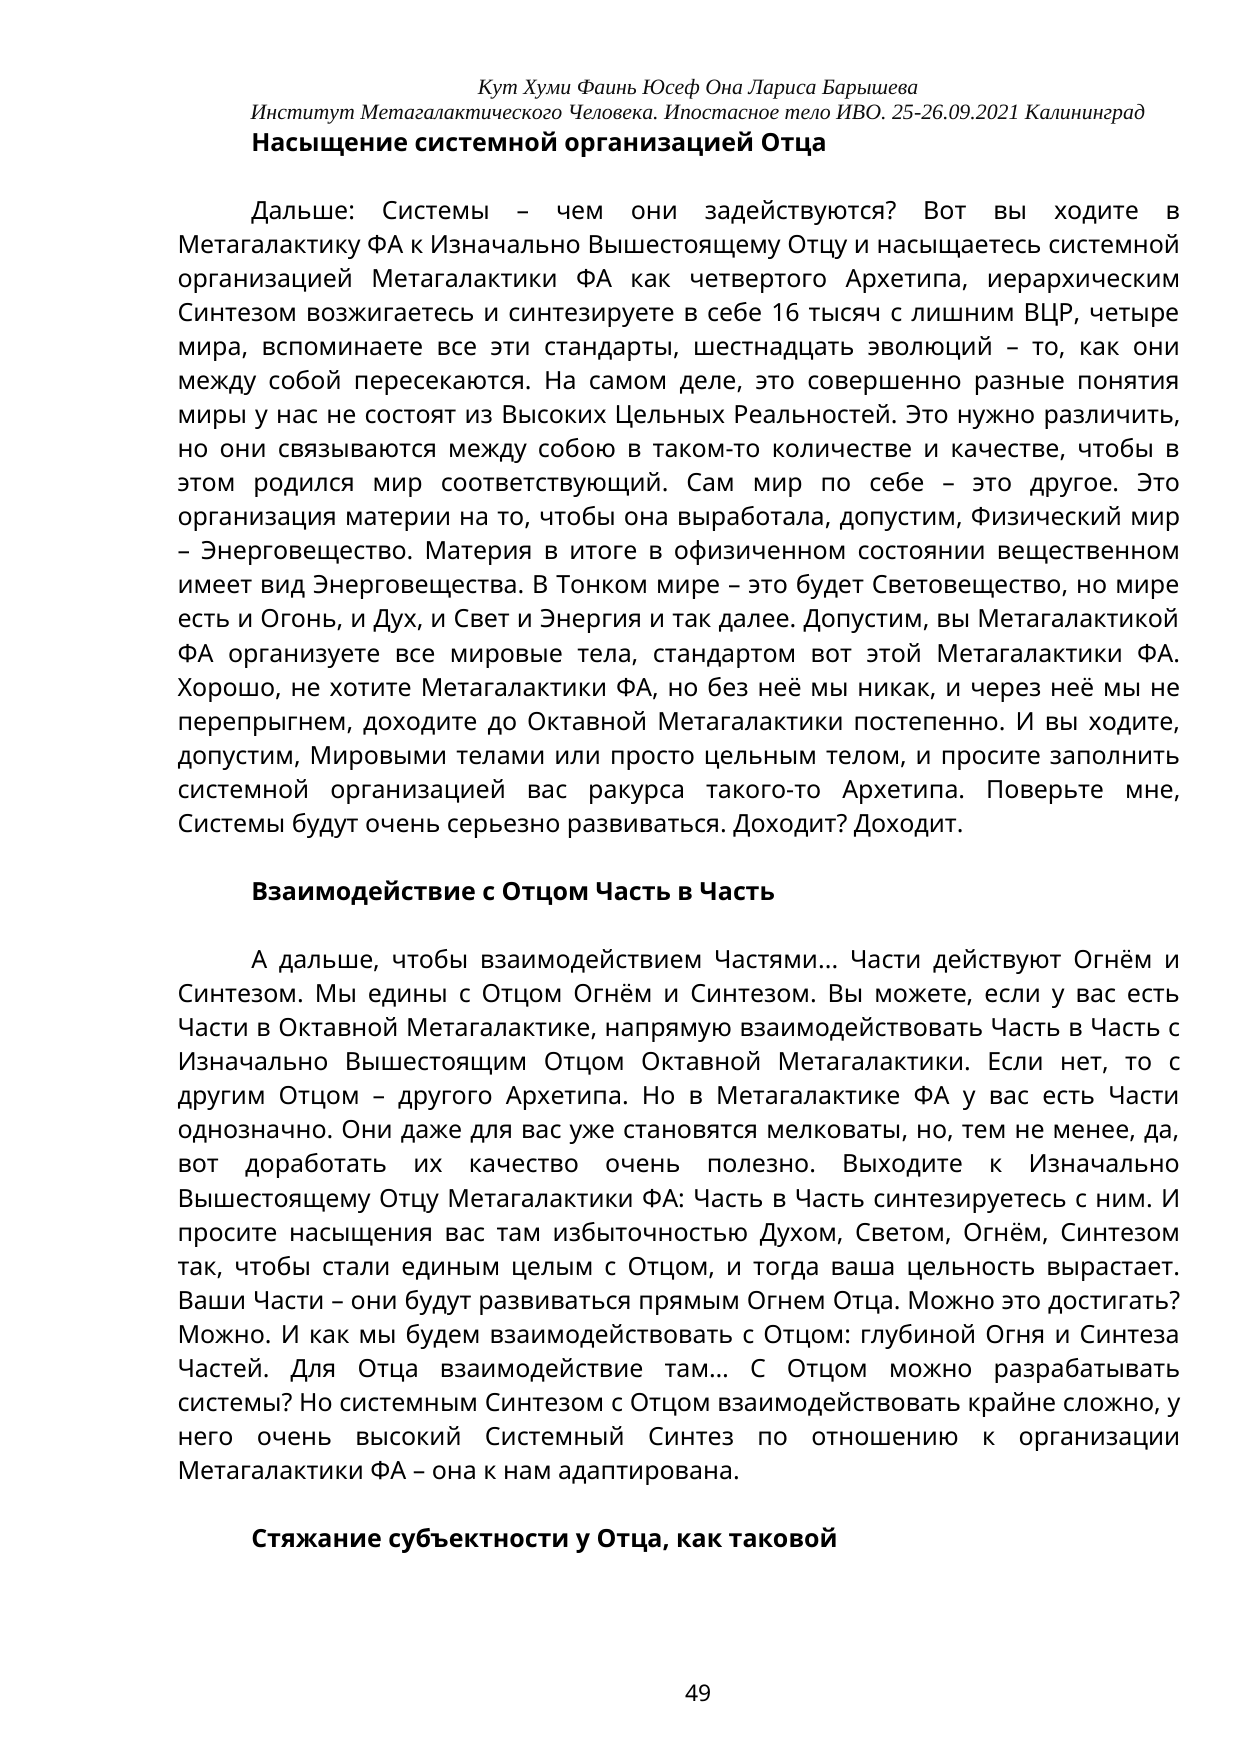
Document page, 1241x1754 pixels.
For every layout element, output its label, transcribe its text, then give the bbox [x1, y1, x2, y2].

text Насыщение системной организацией Отца [177, 124, 1181, 158]
text А дальше, чтобы взаимодействием Частями... Части действуют Огнём и Синтезом. Мы едины с Отцом Огнём и Синтезом. Вы можете, если у вас есть Части в Октавной Метагалактике, напрямую взаимодействовать Часть в Часть с Изначально Вышестоящим Отцом Октавной Метагалактики. Если нет, то с другим Отцом – другого Архетипа. Но в Метагалактике ФА у вас есть Части однозначно. Они даже для вас уже становятся мелковаты, но, тем не менее, да, вот доработать их качество очень полезно. Выходите к Изначально Вышестоящему Отцу Метагалактики ФА: Часть в Часть синтезируетесь с ним. И просите насыщения вас там избыточностью Духом, Светом, Огнём, Синтезом так, чтобы стали единым целым с Отцом, и тогда ваша цельность вырастает. Ваши Части – они будут развиваться прямым Огнем Отца. Можно это достигать? Можно. И как мы будем взаимодействовать с Отцом: глубиной Огня и Синтеза Частей. Для Отца взаимодействие там… С Отцом можно разрабатывать системы? Но системным Синтезом с Отцом взаимодействовать крайне сложно, у него очень высокий Системный Синтез по отношению к организации Метагалактики ФА – она к нам адаптирована. [177, 942, 1181, 1487]
text Стяжание субъектности у Отца, как таковой [177, 1521, 1181, 1555]
text Дальше: Системы – чем они задействуются? Вот вы ходите в Метагалактику ФА к Изначально Вышестоящему Отцу и насыщаетесь системной организацией Метагалактики ФА как четвертого Архетипа, иерархическим Синтезом возжигаетесь и синтезируете в себе 16 тысяч с лишним ВЦР, четыре мира, вспоминаете все эти стандарты, шестнадцать эволюций – то, как они между собой пересекаются. На самом деле, это совершенно разные понятия миры у нас не состоят из Высоких Цельных Реальностей. Это нужно различить, но они связываются между собою в таком-то количестве и качестве, чтобы в этом родился мир соответствующий. Сам мир по себе – это другое. Это организация материи на то, чтобы она выработала, допустим, Физический мир – Энерговещество. Материя в итоге в офизиченном состоянии вещественном имеет вид Энерговещества. В Тонком мире – это будет Световещество, но мире есть и Огонь, и Дух, и Свет и Энергия и так далее. Допустим, вы Метагалактикой ФА организуете все мировые тела, стандартом вот этой Метагалактики ФА. Хорошо, не хотите Метагалактики ФА, но без неё мы никак, и через неё мы не перепрыгнем, доходите до Октавной Метагалактики постепенно. И вы ходите, допустим, Мировыми телами или просто цельным телом, и просите заполнить системной организацией вас ракурса такого-то Архетипа. Поверьте мне, Системы будут очень серьезно развиваться. Доходит? Доходит. [177, 192, 1181, 839]
text Взаимодействие с Отцом Часть в Часть [177, 874, 1181, 908]
